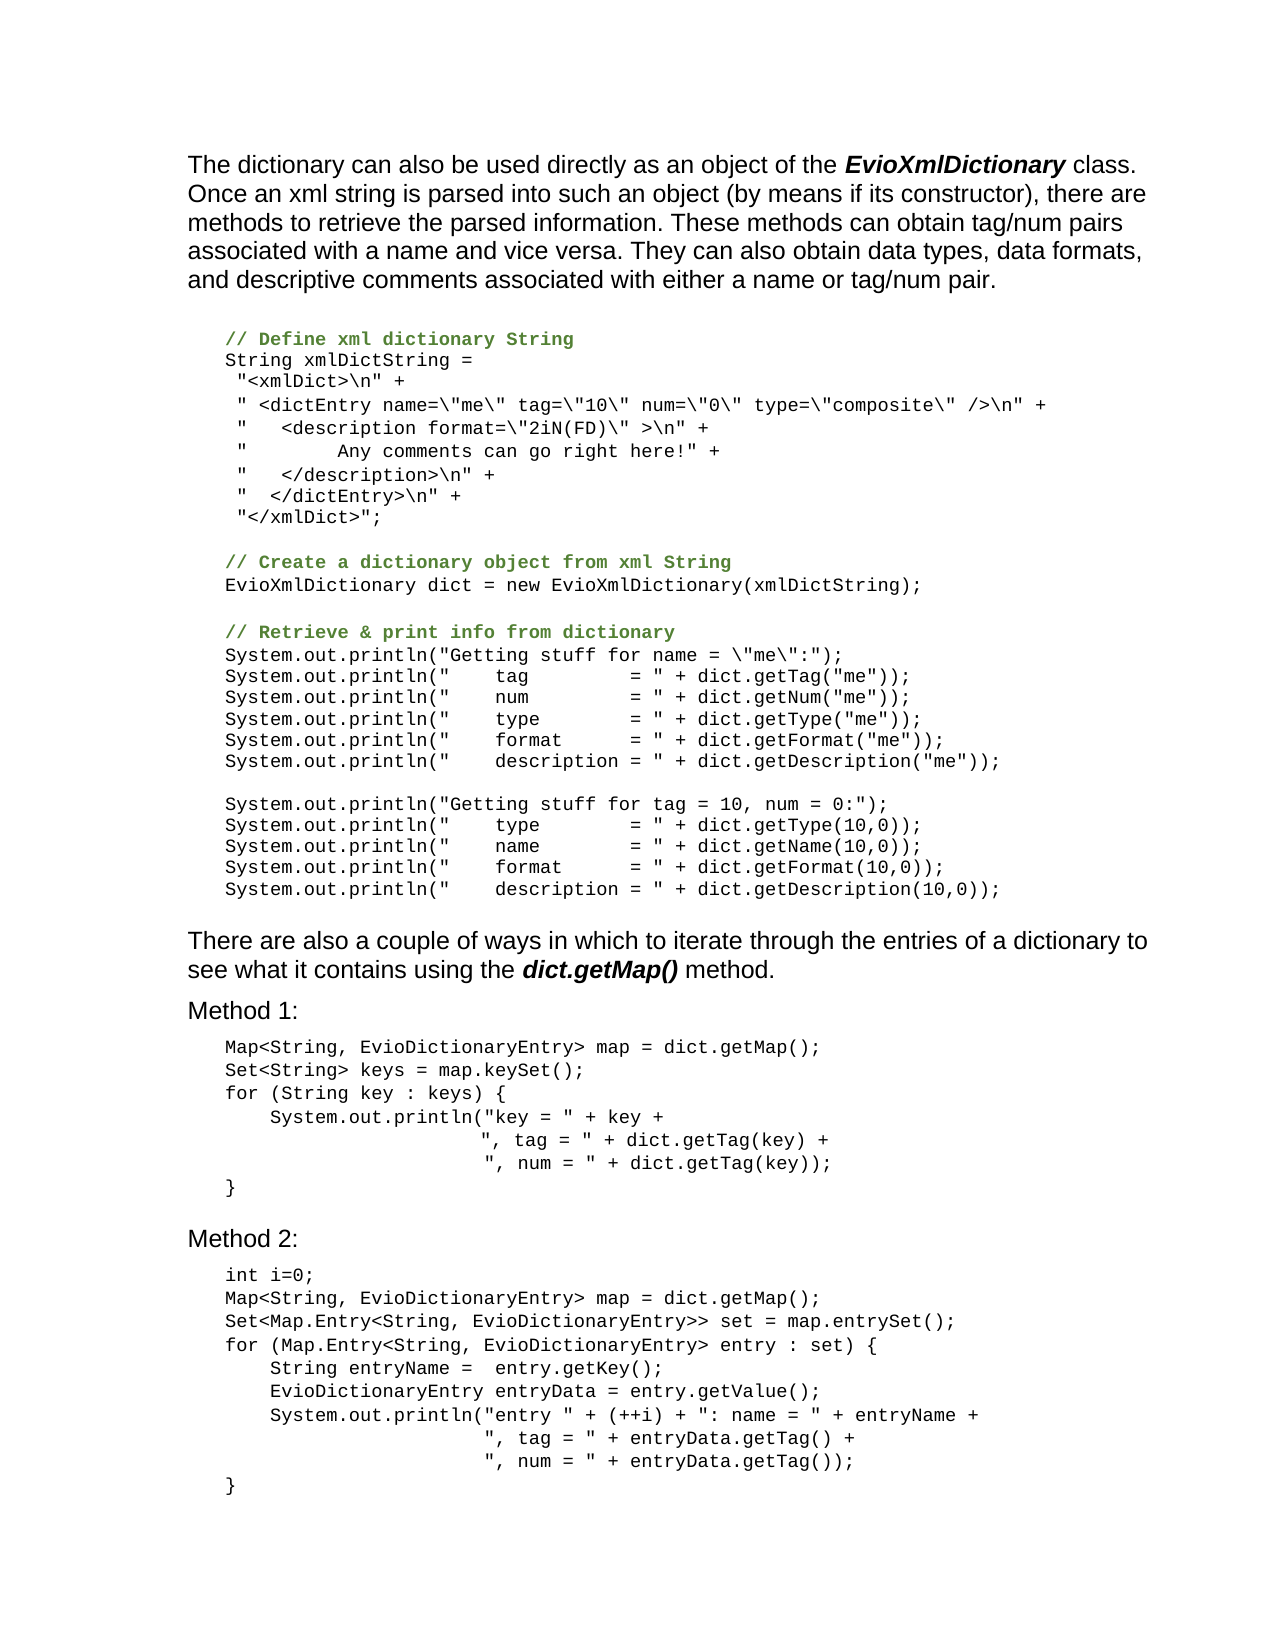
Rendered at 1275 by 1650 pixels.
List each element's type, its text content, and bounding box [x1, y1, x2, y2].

text System.out.println("key = " + key + [225, 1107, 1162, 1129]
text ", tag = " + dict.getTag(key) + [225, 1131, 1162, 1152]
text Method 2: [187, 1224, 1162, 1253]
text } [225, 1177, 1162, 1199]
text Set<String> keys = map.keySet(); [225, 1061, 1162, 1082]
text for (String key : keys) { [225, 1084, 1162, 1105]
text // Retrieve & print info from dictionary [225, 622, 1162, 644]
text EvioXmlDictionary dict = new EvioXmlDictionary(xmlDictString); [225, 576, 1162, 597]
text ", tag = " + entryData.getTag() + [225, 1429, 1162, 1450]
text ", num = " + entryData.getTag()); [225, 1452, 1162, 1473]
text Set<Map.Entry<String, EvioDictionaryEntry>> set = map.entrySet(); [225, 1312, 1162, 1333]
text " <description format=\"2iN(FD)\" >\n" + [225, 419, 1162, 440]
text Map<String, EvioDictionaryEntry> map = dict.getMap(); [225, 1037, 1162, 1059]
text } [225, 1475, 1162, 1497]
text " <dictEntry name=\"me\" tag=\"10\" num=\"0\" type=\"composite\" />\n" + [225, 395, 1162, 417]
text Map<String, EvioDictionaryEntry> map = dict.getMap(); [225, 1289, 1162, 1310]
text ", num = " + dict.getTag(key)); [225, 1154, 1162, 1175]
text EvioDictionaryEntry entryData = entry.getValue(); [225, 1382, 1162, 1403]
text // Define xml dictionary String String xmlDictString = "<xmlDict>\n" + [225, 329, 1162, 393]
text " Any comments can go right here!" + [225, 442, 1162, 463]
text // Create a dictionary object from xml String [225, 552, 1162, 574]
text The dictionary can also be used directly as an object of the EvioXmlDictionary class. Once an xml string is parsed into such an object (by means if its constructor), there are methods to retrieve the parsed information. These methods can obtain tag/num pairs associated with a name and vice versa. They can also obtain data types, data formats, and descriptive comments associated with either a name or tag/num pair. [187, 150, 1162, 294]
text int i=0; [225, 1265, 1162, 1287]
text System.out.println("entry " + (++i) + ": name = " + entryName + [225, 1405, 1162, 1427]
text Method 1: [187, 996, 1162, 1025]
text System.out.println("Getting stuff for name = \"me\":"); System.out.println(" tag = " + dict.getTag("me")); System.out.println(" num = " + dict.getNum("me")); System.out.println(" type = " + dict.getType("me")); System.out.println(" format = " + dict.getFormat("me")); System.out.println(" description = " + dict.getDescription("me")); System.out.println("Getting stuff for tag = 10, num = 0:"); System.out.println(" type = " + dict.getType(10,0)); System.out.println(" name = " + dict.getName(10,0)); System.out.println(" format = " + dict.getFormat(10,0)); System.out.println(" description = " + dict.getDescription(10,0)); [225, 646, 1162, 901]
text for (Map.Entry<String, EvioDictionaryEntry> entry : set) { [225, 1335, 1162, 1357]
text String entryName = entry.getKey(); [225, 1359, 1162, 1380]
text " </description>\n" + " </dictEntry>\n" + "</xmlDict>"; [225, 465, 1162, 550]
text There are also a couple of ways in which to iterate through the entries of a dictionary to see what it contains using the dict.getMap() method. [187, 926, 1162, 984]
